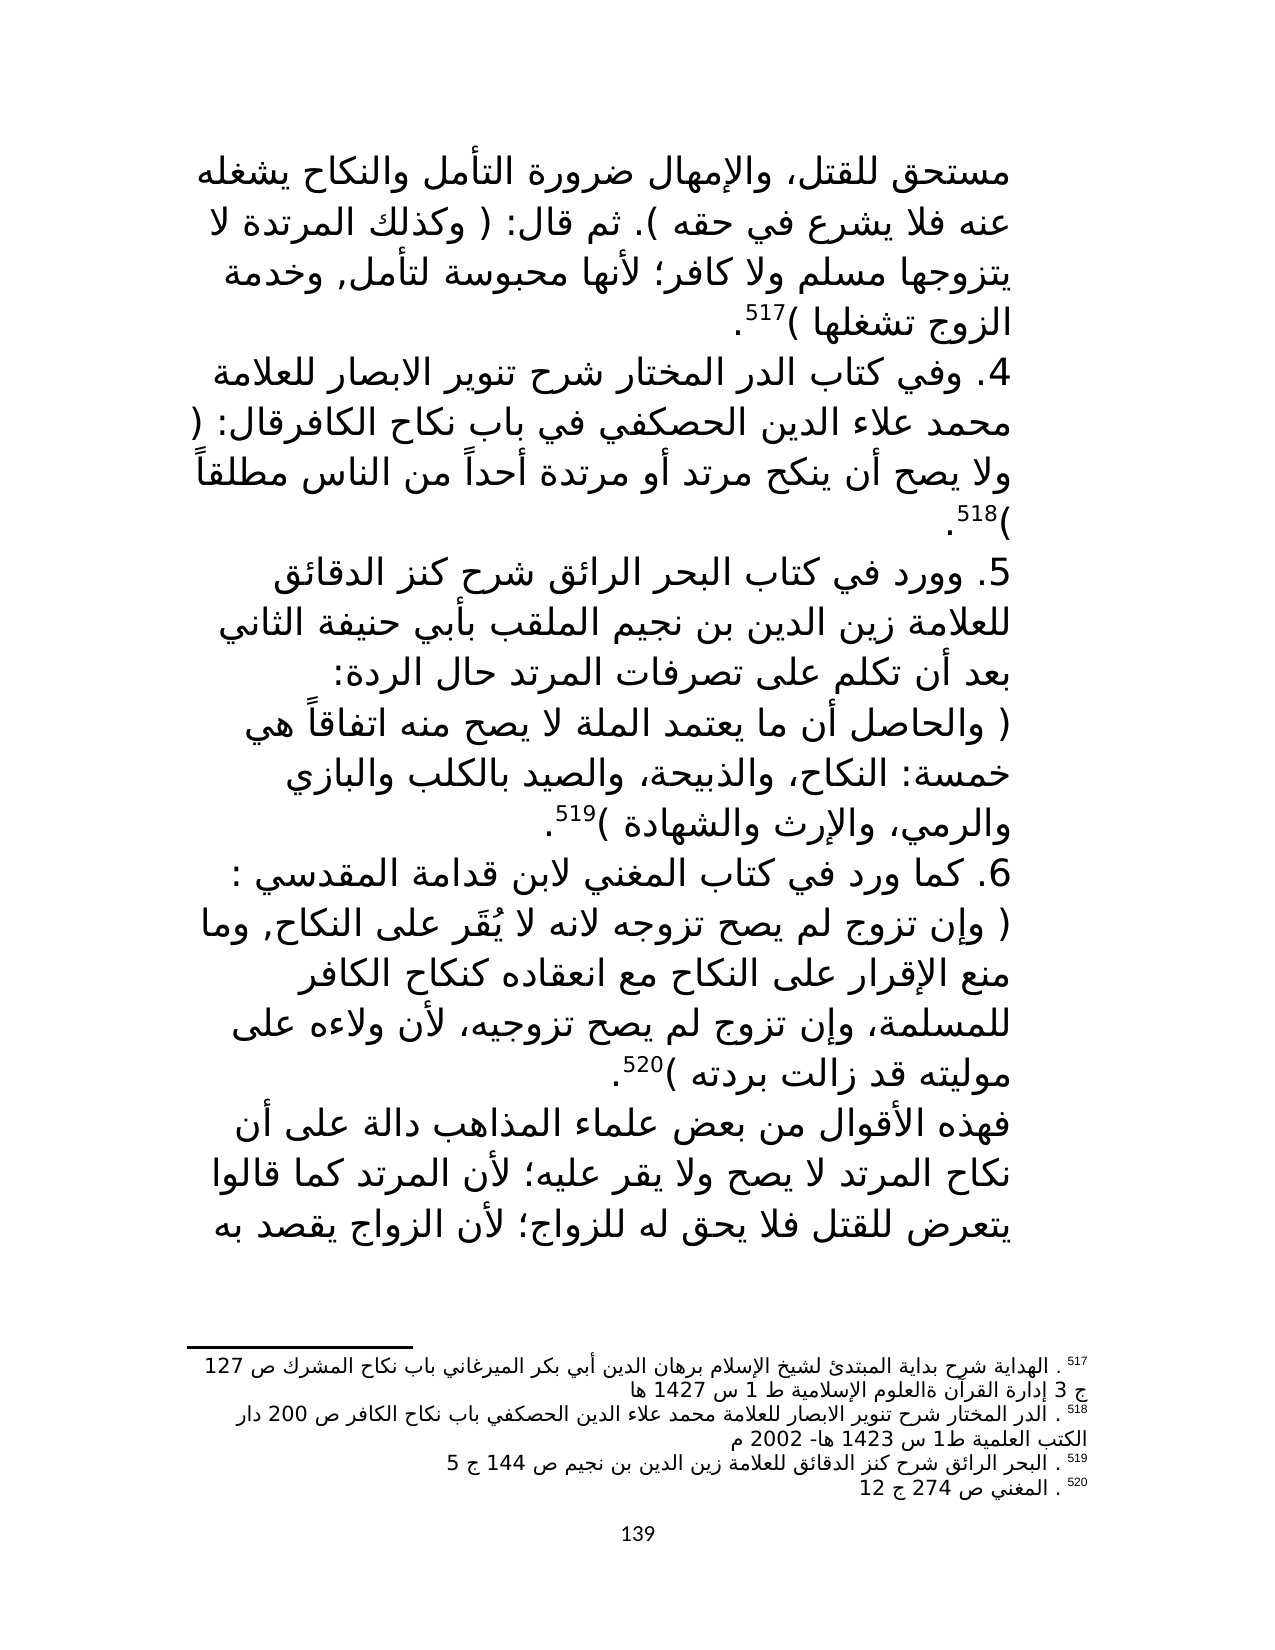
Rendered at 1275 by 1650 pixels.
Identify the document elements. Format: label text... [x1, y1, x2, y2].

list 4. وفي كتاب الدر المختار شرح تنوير الابصار للعلامة محمد علاء الدين الحصكفي في باب نكاح الكافرقال: ( ولا يصح أن ينكح مرتد أو مرتدة أحداً من الناس مطلقاً ). [187, 350, 1012, 544]
list 5. وورد في كتاب البحر الرائق شرح كنز الدقائق للعلامة زين الدين بن نجيم الملقب بأبي حنيفة الثاني بعد أن تكلم على تصرفات المرتد حال الردة: ( والحاصل أن ما يعتمد الملة لا يصح منه اتفاقاً هي خمسة: النكاح، والذبيحة، والصيد بالكلب والبازي والرمي، والإرث والشهادة ). [187, 551, 1012, 845]
list 6. كما ورد في كتاب المغني لابن قدامة المقدسي : ( وإن تزوج لم يصح تزوجه لانه لا يُقَر على النكاح, وما منع الإقرار على النكاح مع انعقاده كنكاح الكافر للمسلمة، وإن تزوج لم يصح تزوجيه، لأن ولاءه على موليته قد زالت بردته ). [187, 851, 1012, 1096]
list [187, 150, 1012, 344]
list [187, 1102, 1012, 1246]
